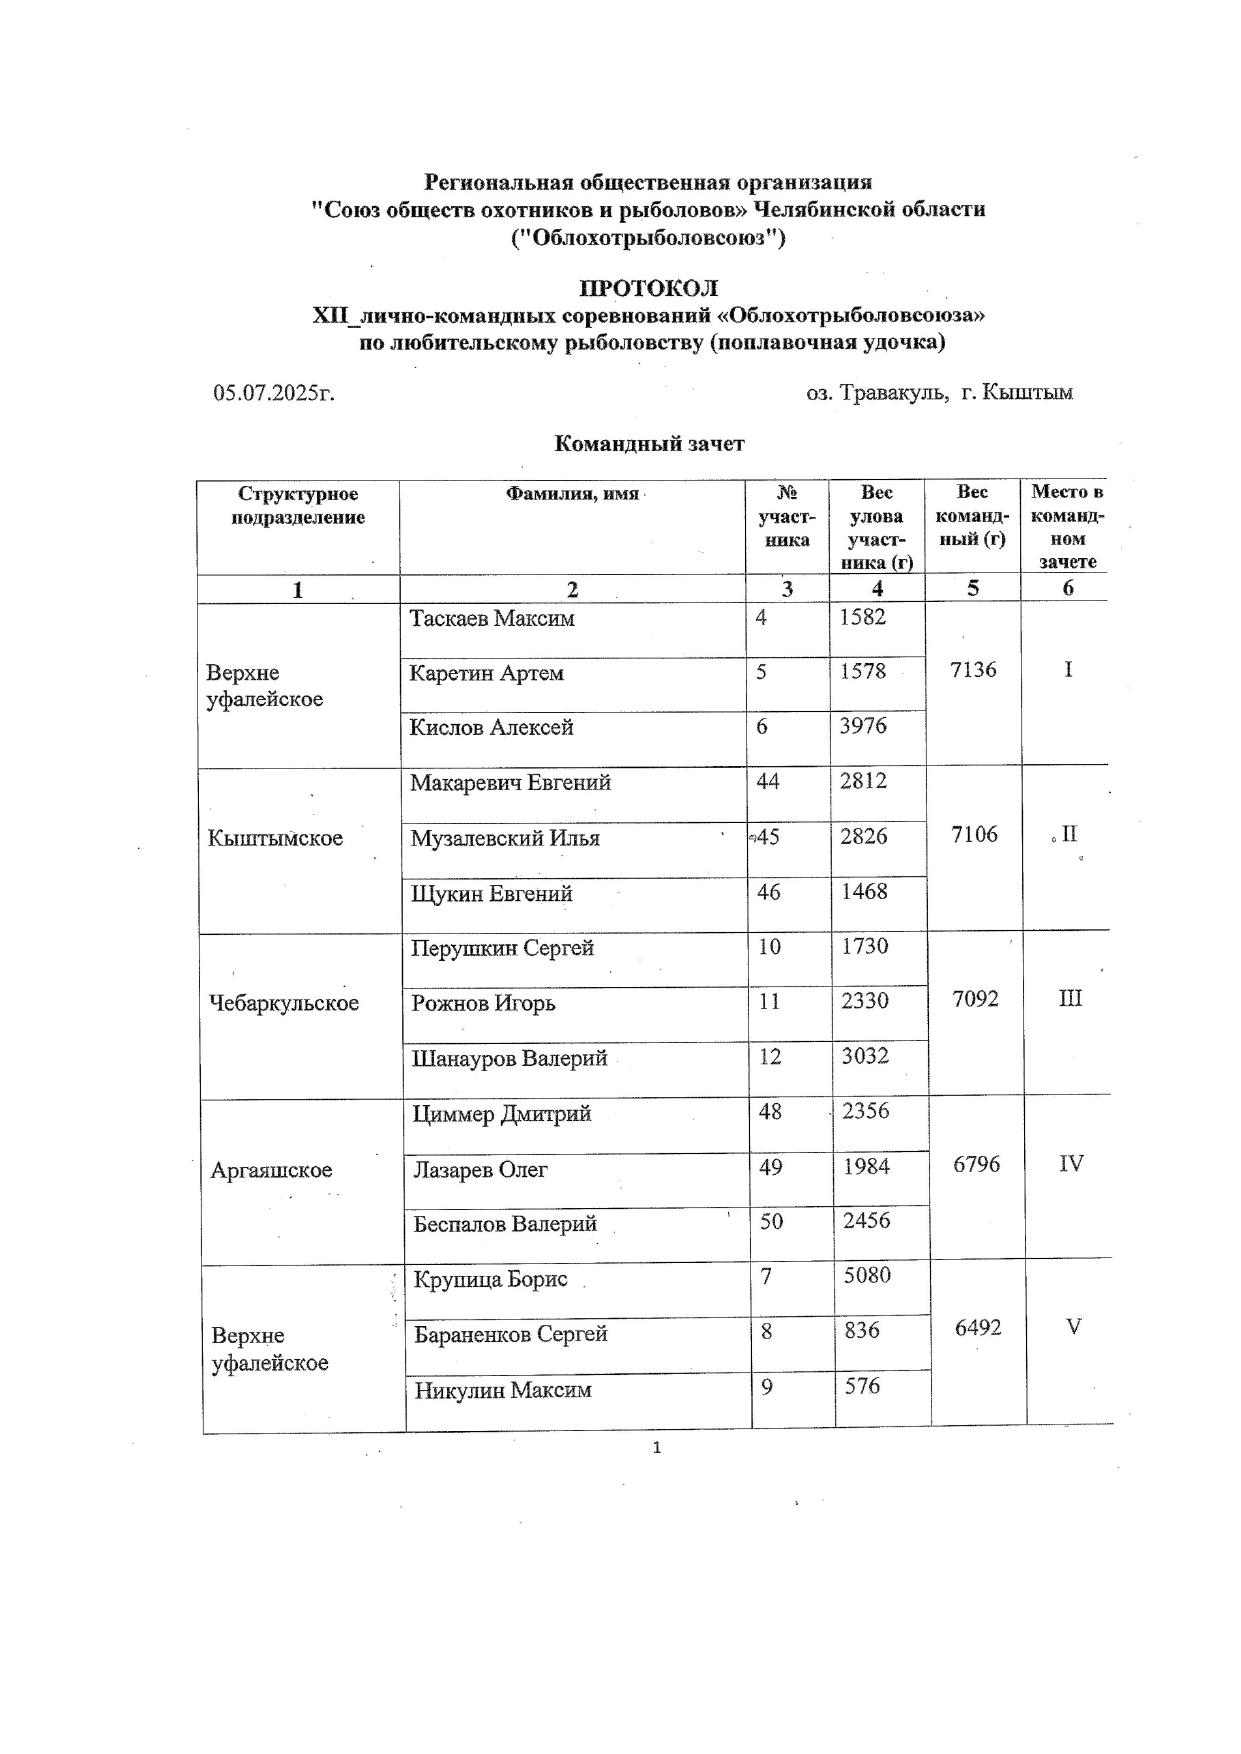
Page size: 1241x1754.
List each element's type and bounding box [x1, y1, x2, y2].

picture [118, 118, 1150, 1536]
